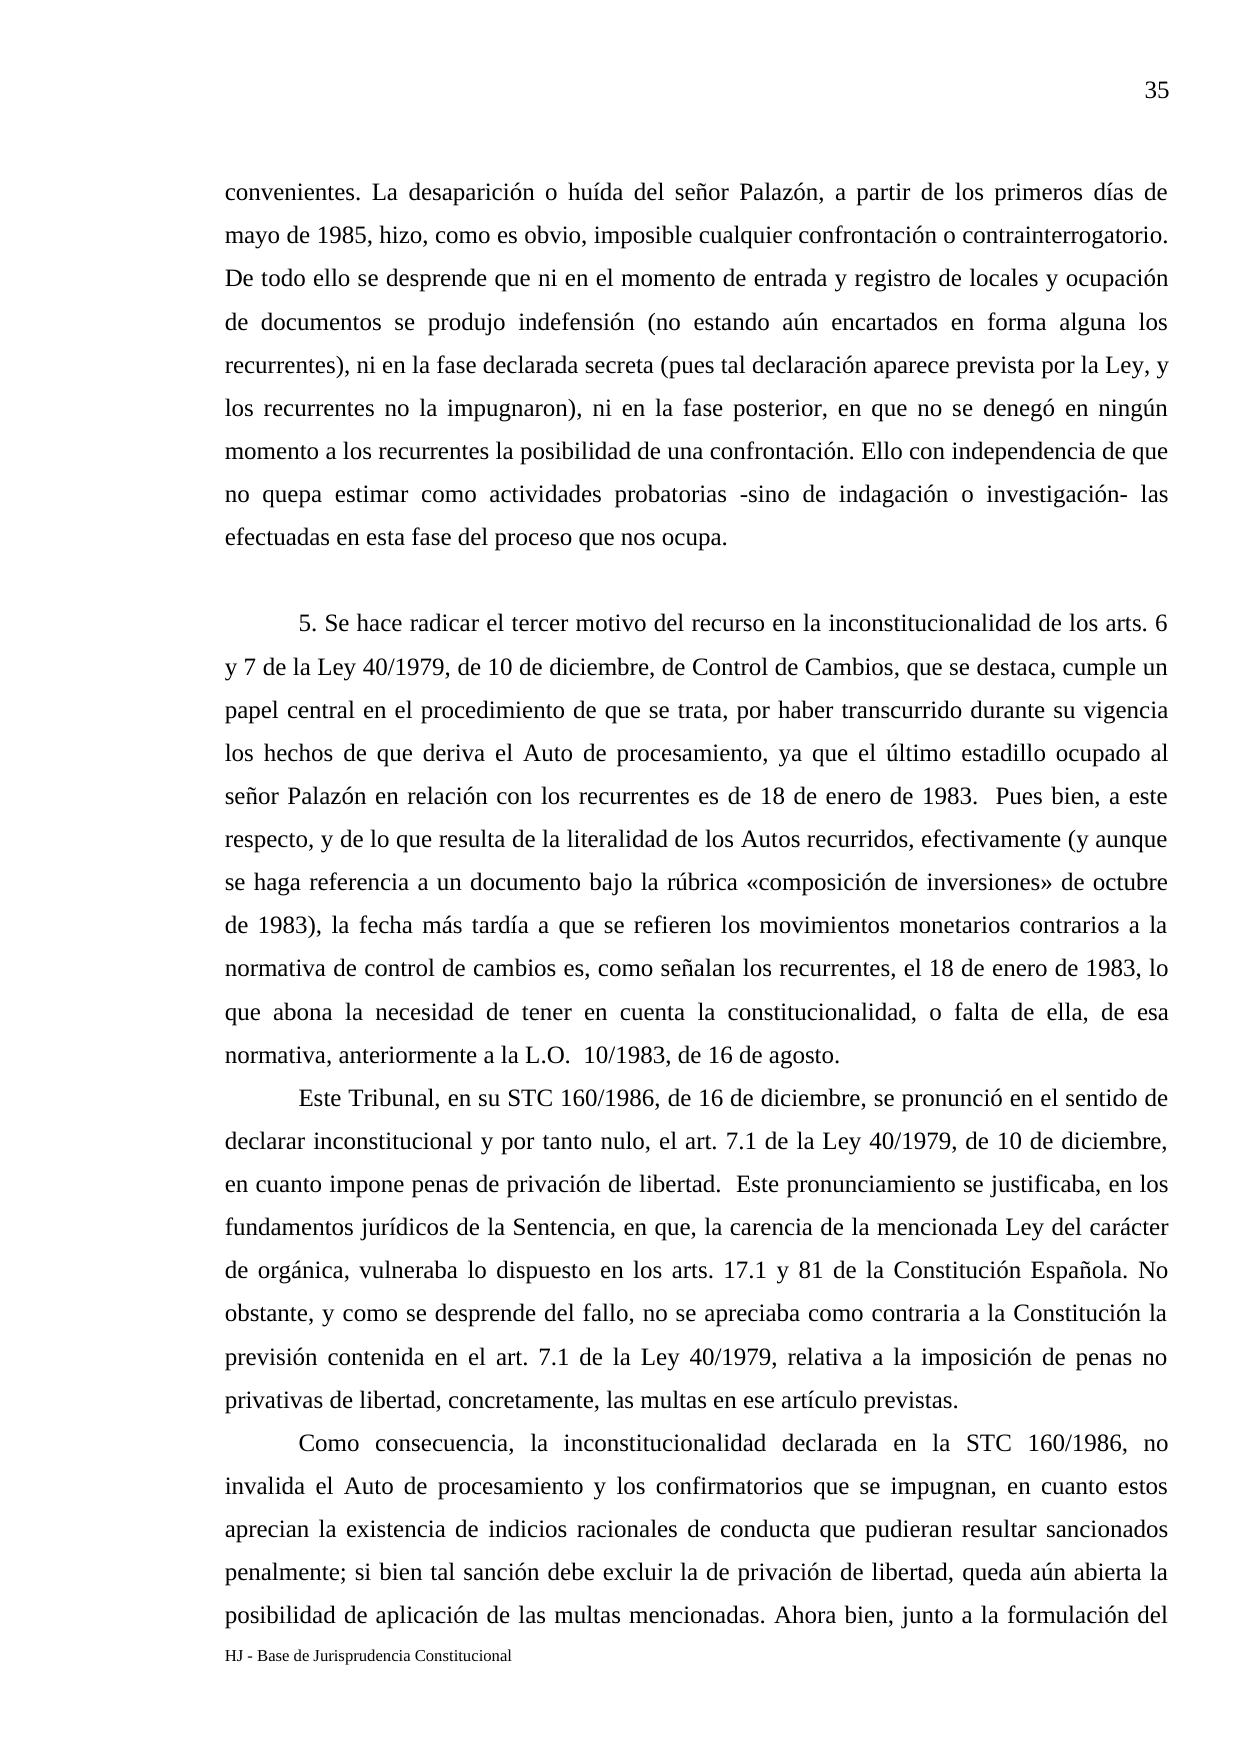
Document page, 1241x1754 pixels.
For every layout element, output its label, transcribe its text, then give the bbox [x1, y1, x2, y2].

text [224, 177, 1169, 551]
text Este Tribunal, en su STC 160/1986, de 16 de diciembre, se pronunció en el sentido de declarar inconstitucional y por tanto nulo, el art. 7.1 de la Ley 40/1979, de 10 de diciembre, en cuanto impone penas de privación de libertad. Este pronunciamiento se justificaba, en los fundamentos jurídicos de la Sentencia, en que, la carencia de la mencionada Ley del carácter de orgánica, vulneraba lo dispuesto en los arts. 17.1 y 81 de la Constitución Española. No obstante, y como se desprende del fallo, no se apreciaba como contraria a la Constitución la previsión contenida en el art. 7.1 de la Ley 40/1979, relativa a la imposición de penas no privativas de libertad, concretamente, las multas en ese artículo previstas. [224, 1083, 1169, 1413]
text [224, 1428, 1169, 1629]
text 5. Se hace radicar el tercer motivo del recurso en la inconstitucionalidad de los arts. 6 y 7 de la Ley 40/1979, de 10 de diciembre, de Control de Cambios, que se destaca, cumple un papel central en el procedimiento de que se trata, por haber transcurrido durante su vigencia los hechos de que deriva el Auto de procesamiento, ya que el último estadillo ocupado al señor Palazón en relación con los recurrentes es de 18 de enero de 1983. Pues bien, a este respecto, y de lo que resulta de la literalidad de los Autos recurridos, efectivamente (y aunque se haga referencia a un documento bajo la rúbrica «composición de inversiones» de octubre de 1983), la fecha más tardía a que se refieren los movimientos monetarios contrarios a la normativa de control de cambios es, como señalan los recurrentes, el 18 de enero de 1983, lo que abona la necesidad de tener en cuenta la constitucionalidad, o falta de ella, de esa normativa, anteriormente a la L.O. 10/1983, de 16 de agosto. [224, 608, 1169, 1068]
